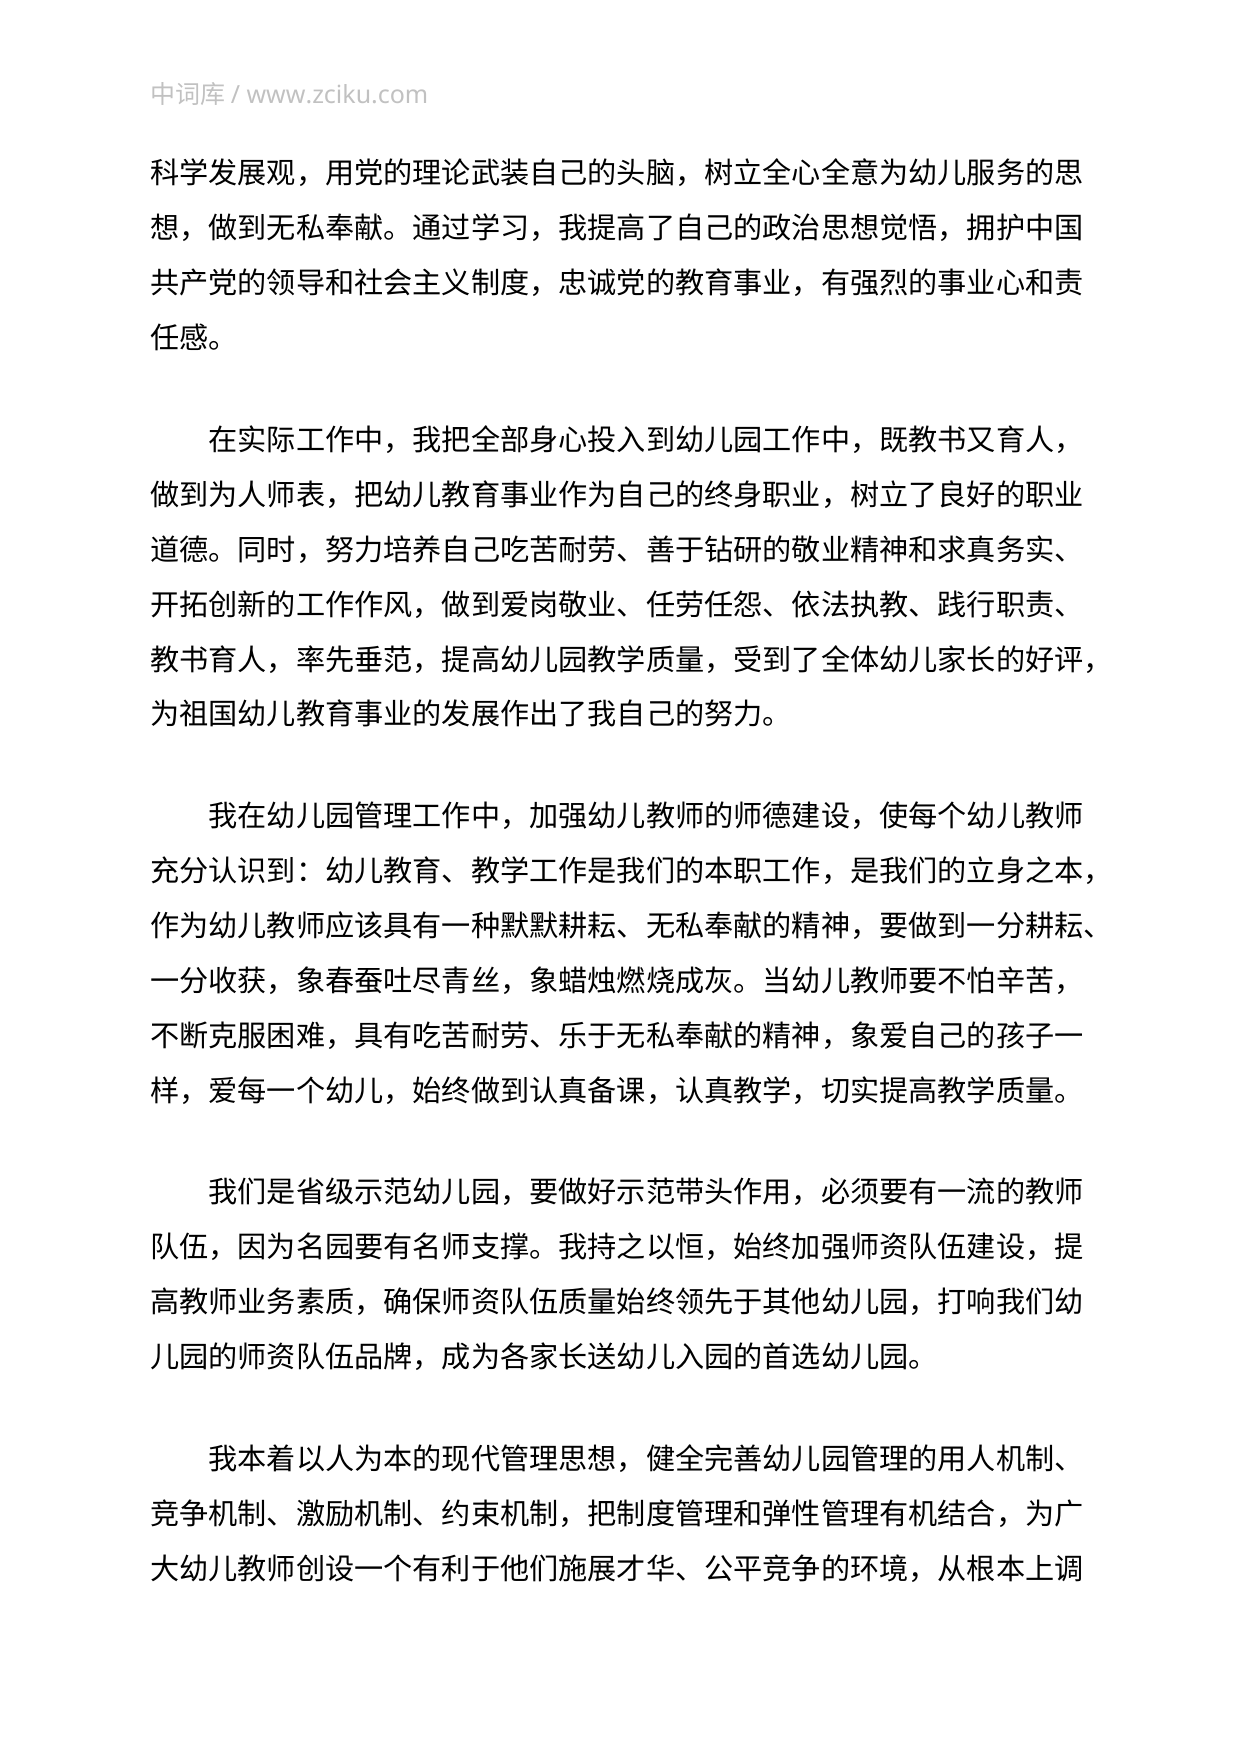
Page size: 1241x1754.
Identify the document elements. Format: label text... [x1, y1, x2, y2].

text 在实际工作中，我把全部身心投入到幼儿园工作中，既教书又育人，做到为人师表，把幼儿教育事业作为自己的终身职业，树立了良好的职业道德。同时，努力培养自己吃苦耐劳、善于钻研的敬业精神和求真务实、开拓创新的工作作风，做到爱岗敬业、任劳任怨、依法执教、践行职责、教书育人，率先垂范，提高幼儿园教学质量，受到了全体幼儿家长的好评，为祖国幼儿教育事业的发展作出了我自己的努力。 [150, 416, 1090, 733]
text 我在幼儿园管理工作中，加强幼儿教师的师德建设，使每个幼儿教师充分认识到：幼儿教育、教学工作是我们的本职工作，是我们的立身之本，作为幼儿教师应该具有一种默默耕耘、无私奉献的精神，要做到一分耕耘、一分收获，象春蚕吐尽青丝，象蜡烛燃烧成灰。当幼儿教师要不怕辛苦，不断克服困难，具有吃苦耐劳、乐于无私奉献的精神，象爱自己的孩子一样，爱每一个幼儿，始终做到认真备课，认真教学，切实提高教学质量。 [150, 793, 1090, 1109]
text 我们是省级示范幼儿园，要做好示范带头作用，必须要有一流的教师队伍，因为名园要有名师支撑。我持之以恒，始终加强师资队伍建设，提高教师业务素质，确保师资队伍质量始终领先于其他幼儿园，打响我们幼儿园的师资队伍品牌，成为各家长送幼儿入园的首选幼儿园。 [150, 1169, 1090, 1376]
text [150, 1435, 1090, 1587]
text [150, 150, 1090, 357]
